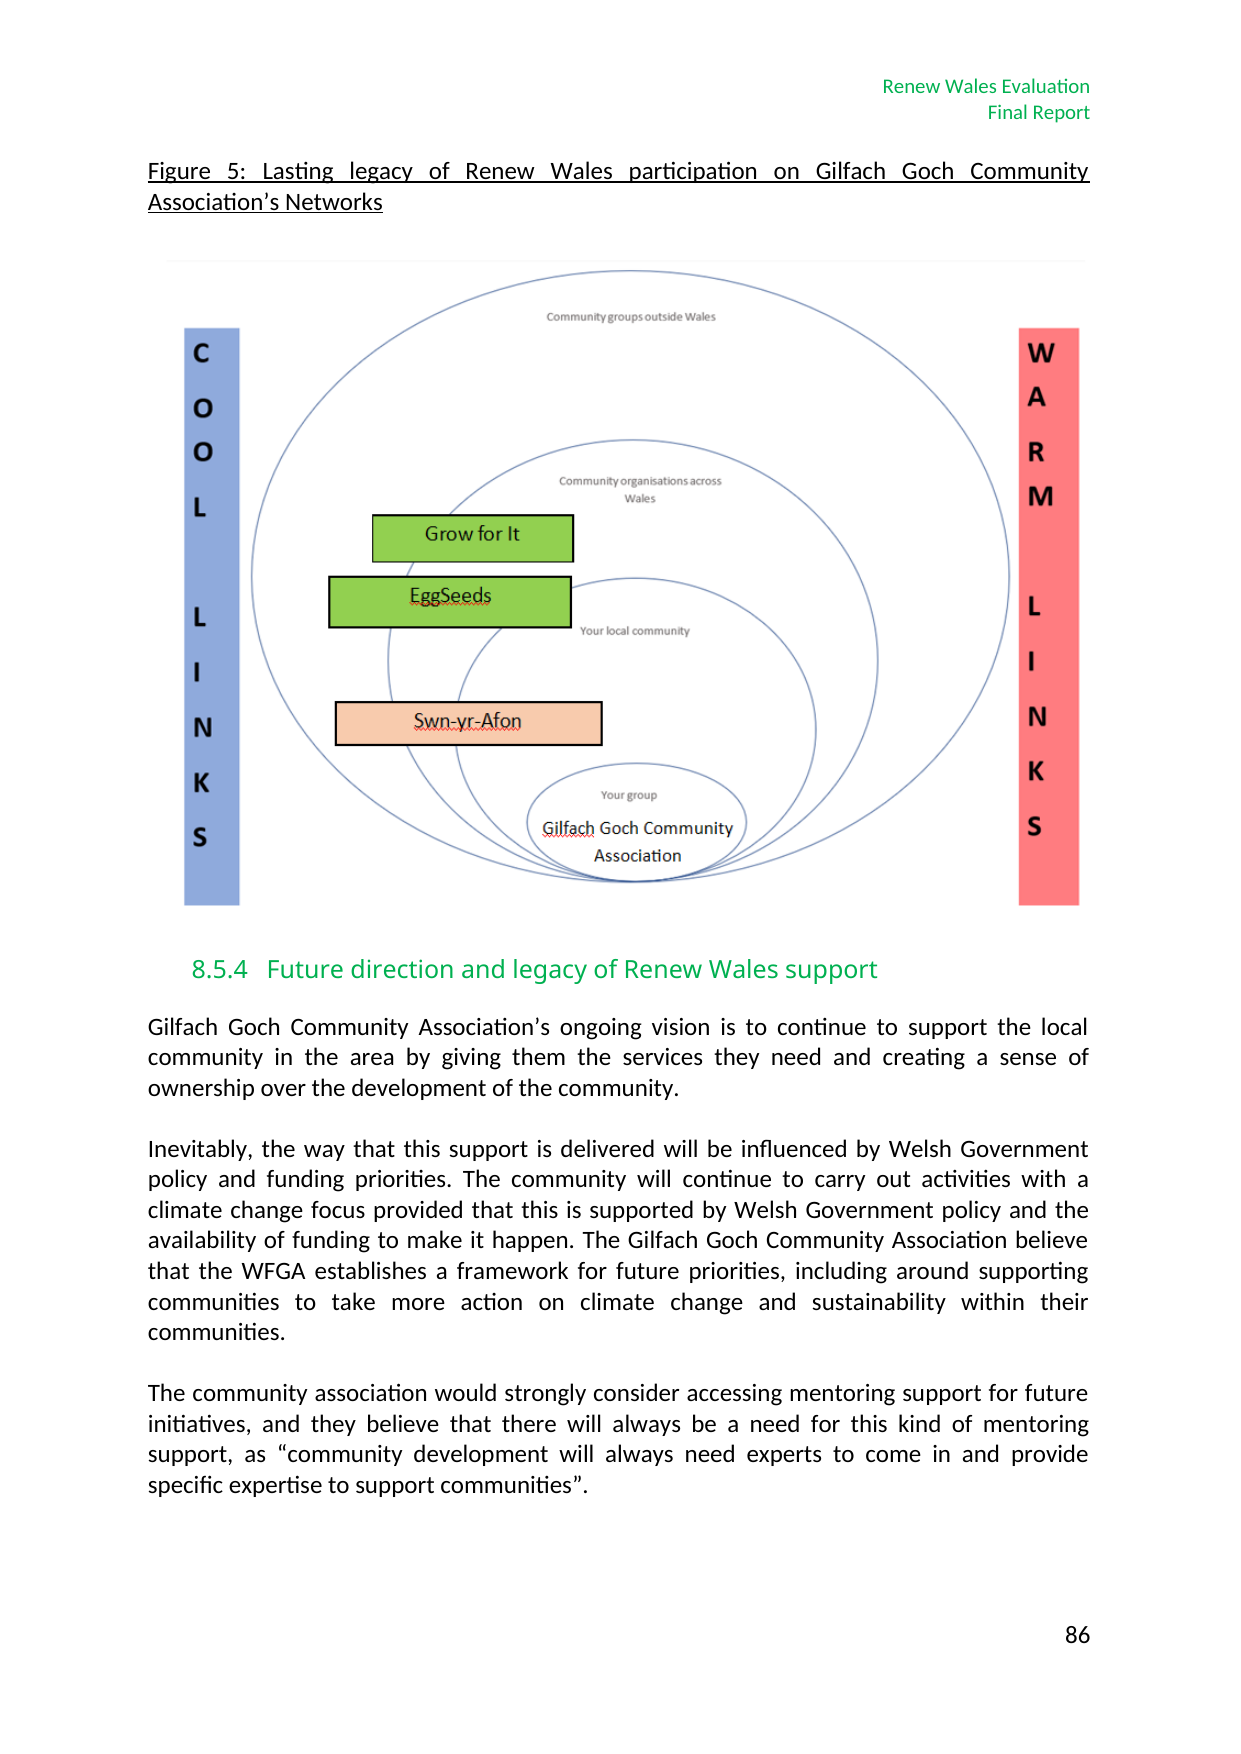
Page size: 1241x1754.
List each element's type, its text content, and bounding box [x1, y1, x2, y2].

text Figure 5: Lasting legacy of Renew Wales participation on Gilfach Goch Community Association’s Networks [148, 183, 1090, 216]
text The community association would strongly consider accessing mentoring support for future initiatives, and they believe that there will always be a need for this kind of mentoring support, as “community development will always need experts to come in and provide specific expertise to support communities”. [148, 1377, 1090, 1499]
text Figure 5: Lasting legacy of Renew Wales participation on Gilfach Goch Community Association’s Networks [148, 155, 1090, 181]
subtitle Future direction and legacy of Renew Wales support [191, 952, 1090, 986]
picture [147, 246, 1107, 922]
text Gilfach Goch Community Association’s ongoing vision is to continue to support the local community in the area by giving them the services they need and creating a sense of ownership over the development of the community. [148, 1011, 1090, 1102]
text Inevitably, the way that this support is delivered will be influenced by Welsh Government policy and funding priorities. The community will continue to carry out activities with a climate change focus provided that this is supported by Welsh Government policy and the availability of funding to make it happen. The Gilfach Goch Community Association believe that the WFGA establishes a framework for future priorities, including around supporting communities to take more action on climate change and sustainability within their communities. [148, 1133, 1090, 1347]
